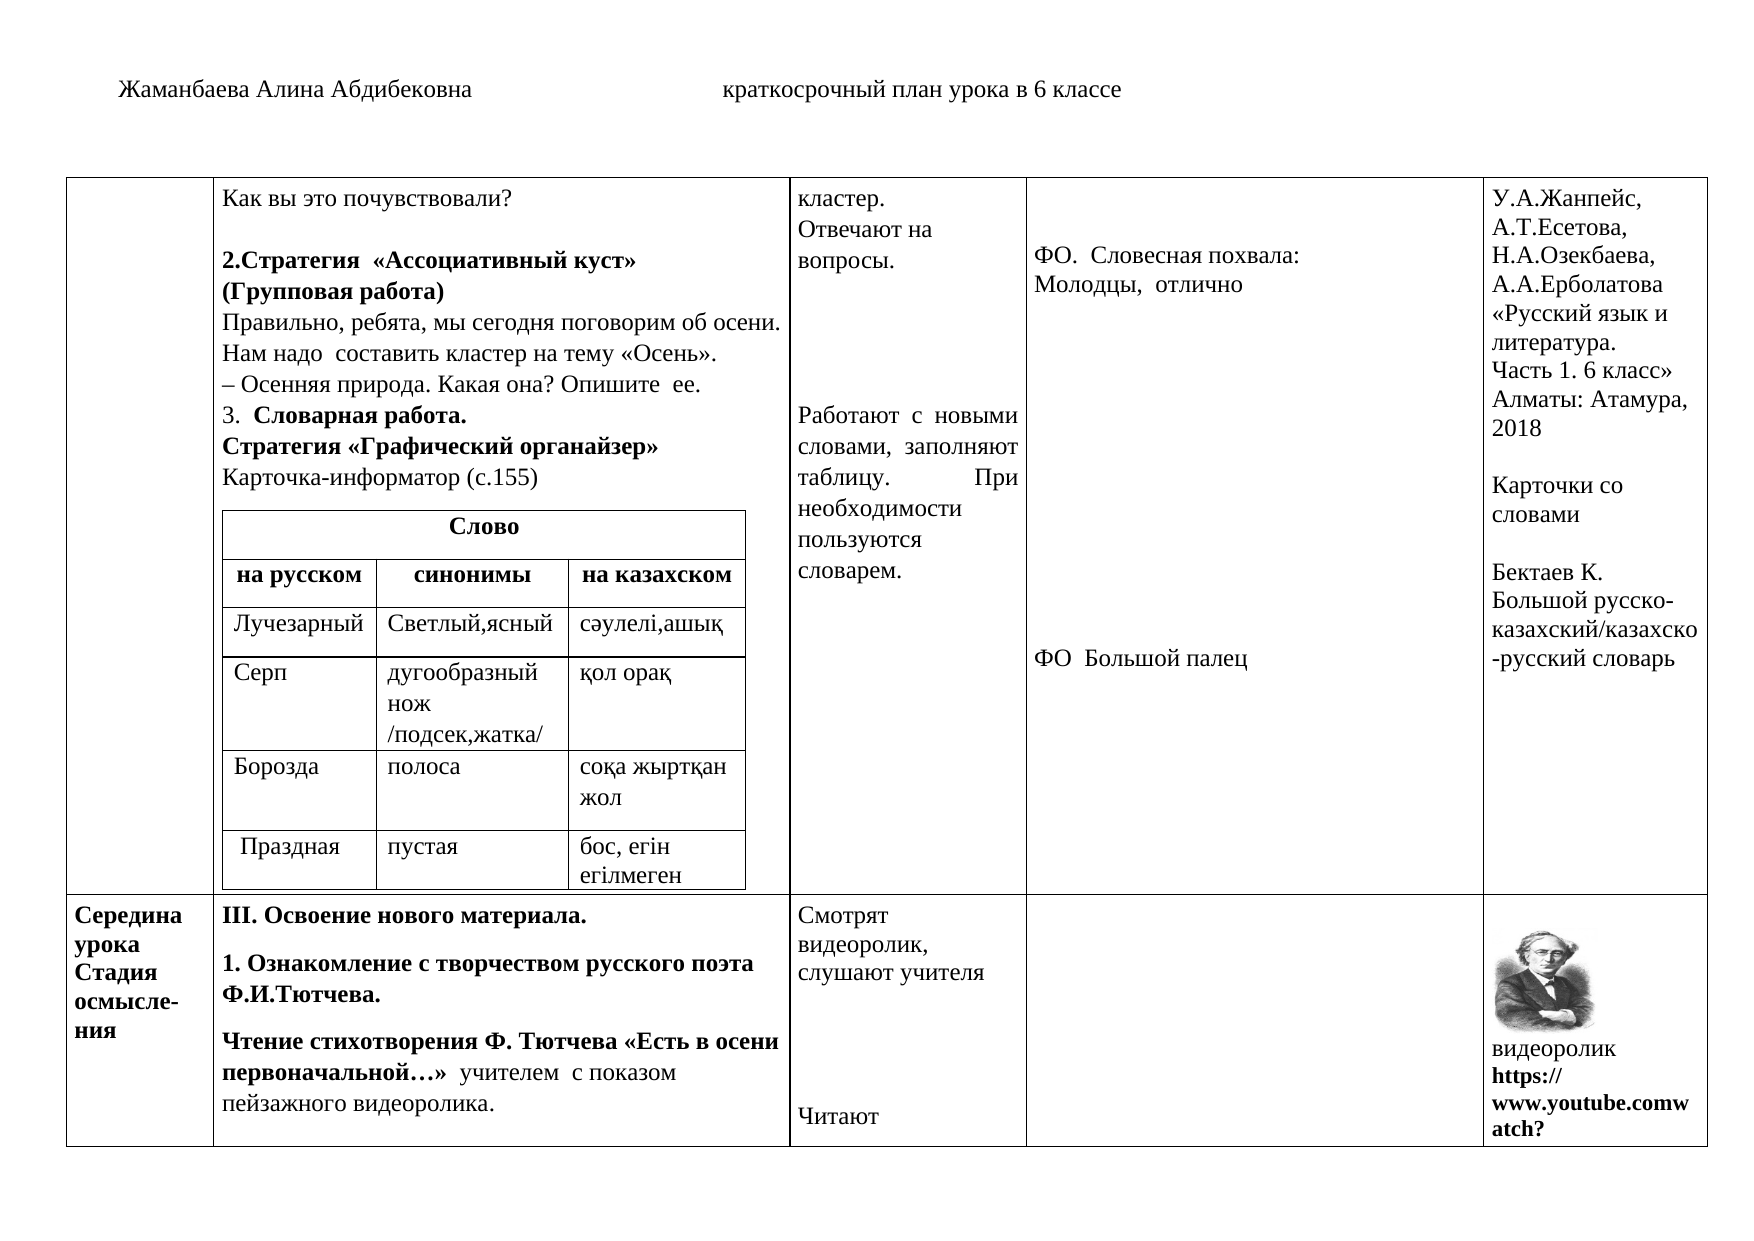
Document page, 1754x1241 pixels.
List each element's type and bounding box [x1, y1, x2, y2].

table_cell [791, 895, 1026, 1146]
table_cell [67, 895, 213, 1146]
table_cell [1484, 895, 1707, 1146]
table_cell [1027, 178, 1483, 894]
table_cell [791, 178, 1026, 894]
picture [1491, 928, 1598, 1034]
table_cell [214, 178, 789, 894]
table_cell [1027, 895, 1483, 1146]
table_cell [67, 178, 213, 894]
table_cell [214, 895, 789, 1146]
table_cell [1484, 178, 1707, 894]
